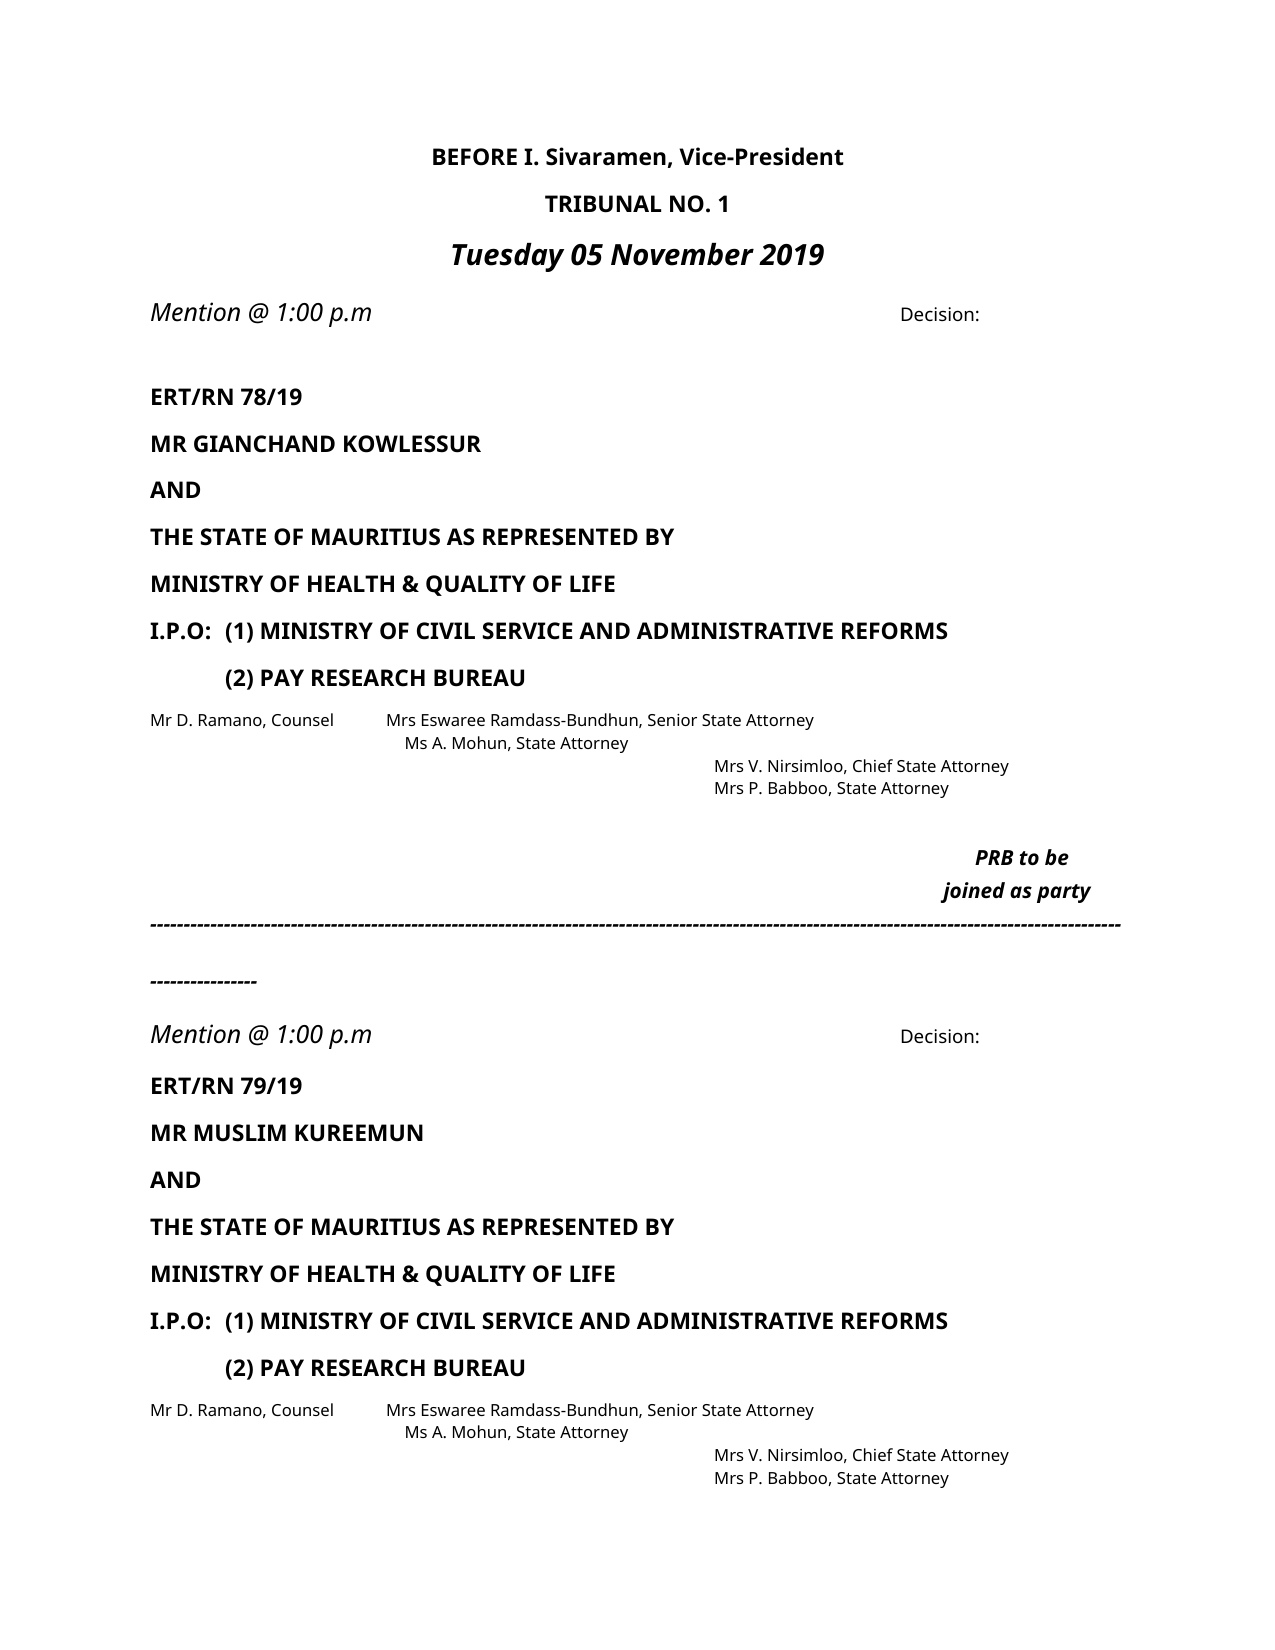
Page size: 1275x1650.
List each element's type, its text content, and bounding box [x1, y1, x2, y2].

text AND [150, 1164, 1125, 1195]
text ERT/RN 78/19 [150, 381, 1125, 412]
text Mr D. Ramano, Counsel Mrs Eswaree Ramdass-Bundhun, Senior State Attorney [150, 709, 1125, 731]
text I.P.O: (1) MINISTRY OF CIVIL SERVICE AND ADMINISTRATIVE REFORMS [150, 1305, 1125, 1336]
text joined as party [900, 876, 1125, 904]
text Mr D. Ramano, Counsel Mrs Eswaree Ramdass-Bundhun, Senior State Attorney [150, 1398, 1125, 1421]
text Ms A. Mohun, State Attorney [150, 1421, 1125, 1444]
text Mrs V. Nirsimloo, Chief State Attorney [225, 754, 1125, 777]
text BEFORE I. Sivaramen, Vice-President [150, 141, 1125, 172]
text (2) PAY RESEARCH BUREAU [150, 662, 1125, 693]
text Mention @ 1:00 p.m Decision: [150, 1016, 1125, 1051]
text TRIBUNAL NO. 1 [150, 188, 1125, 219]
text Tuesday 05 November 2019 [375, 235, 1125, 274]
text AND [150, 474, 1125, 506]
text Ms A. Mohun, State Attorney [150, 731, 1125, 754]
text ERT/RN 79/19 [150, 1070, 1125, 1102]
text PRB to be [900, 843, 1125, 872]
text Mrs P. Babboo, State Attorney [150, 1467, 1125, 1489]
text MINISTRY OF HEALTH & QUALITY OF LIFE [150, 568, 1125, 599]
text ----------------------------------------------------------------------------------------------------------------------------------------------------------------- [150, 909, 1125, 997]
text MR GIANCHAND KOWLESSUR [150, 427, 1125, 459]
text Mrs V. Nirsimloo, Chief State Attorney [225, 1444, 1125, 1467]
text MR MUSLIM KUREEMUN [150, 1117, 1125, 1148]
text THE STATE OF MAURITIUS AS REPRESENTED BY [150, 521, 1125, 552]
text I.P.O: (1) MINISTRY OF CIVIL SERVICE AND ADMINISTRATIVE REFORMS [150, 615, 1125, 646]
text THE STATE OF MAURITIUS AS REPRESENTED BY [150, 1211, 1125, 1242]
text Mention @ 1:00 p.m Decision: [150, 294, 1125, 328]
text MINISTRY OF HEALTH & QUALITY OF LIFE [150, 1258, 1125, 1289]
text (2) PAY RESEARCH BUREAU [150, 1352, 1125, 1383]
text Mrs P. Babboo, State Attorney [150, 777, 1125, 799]
